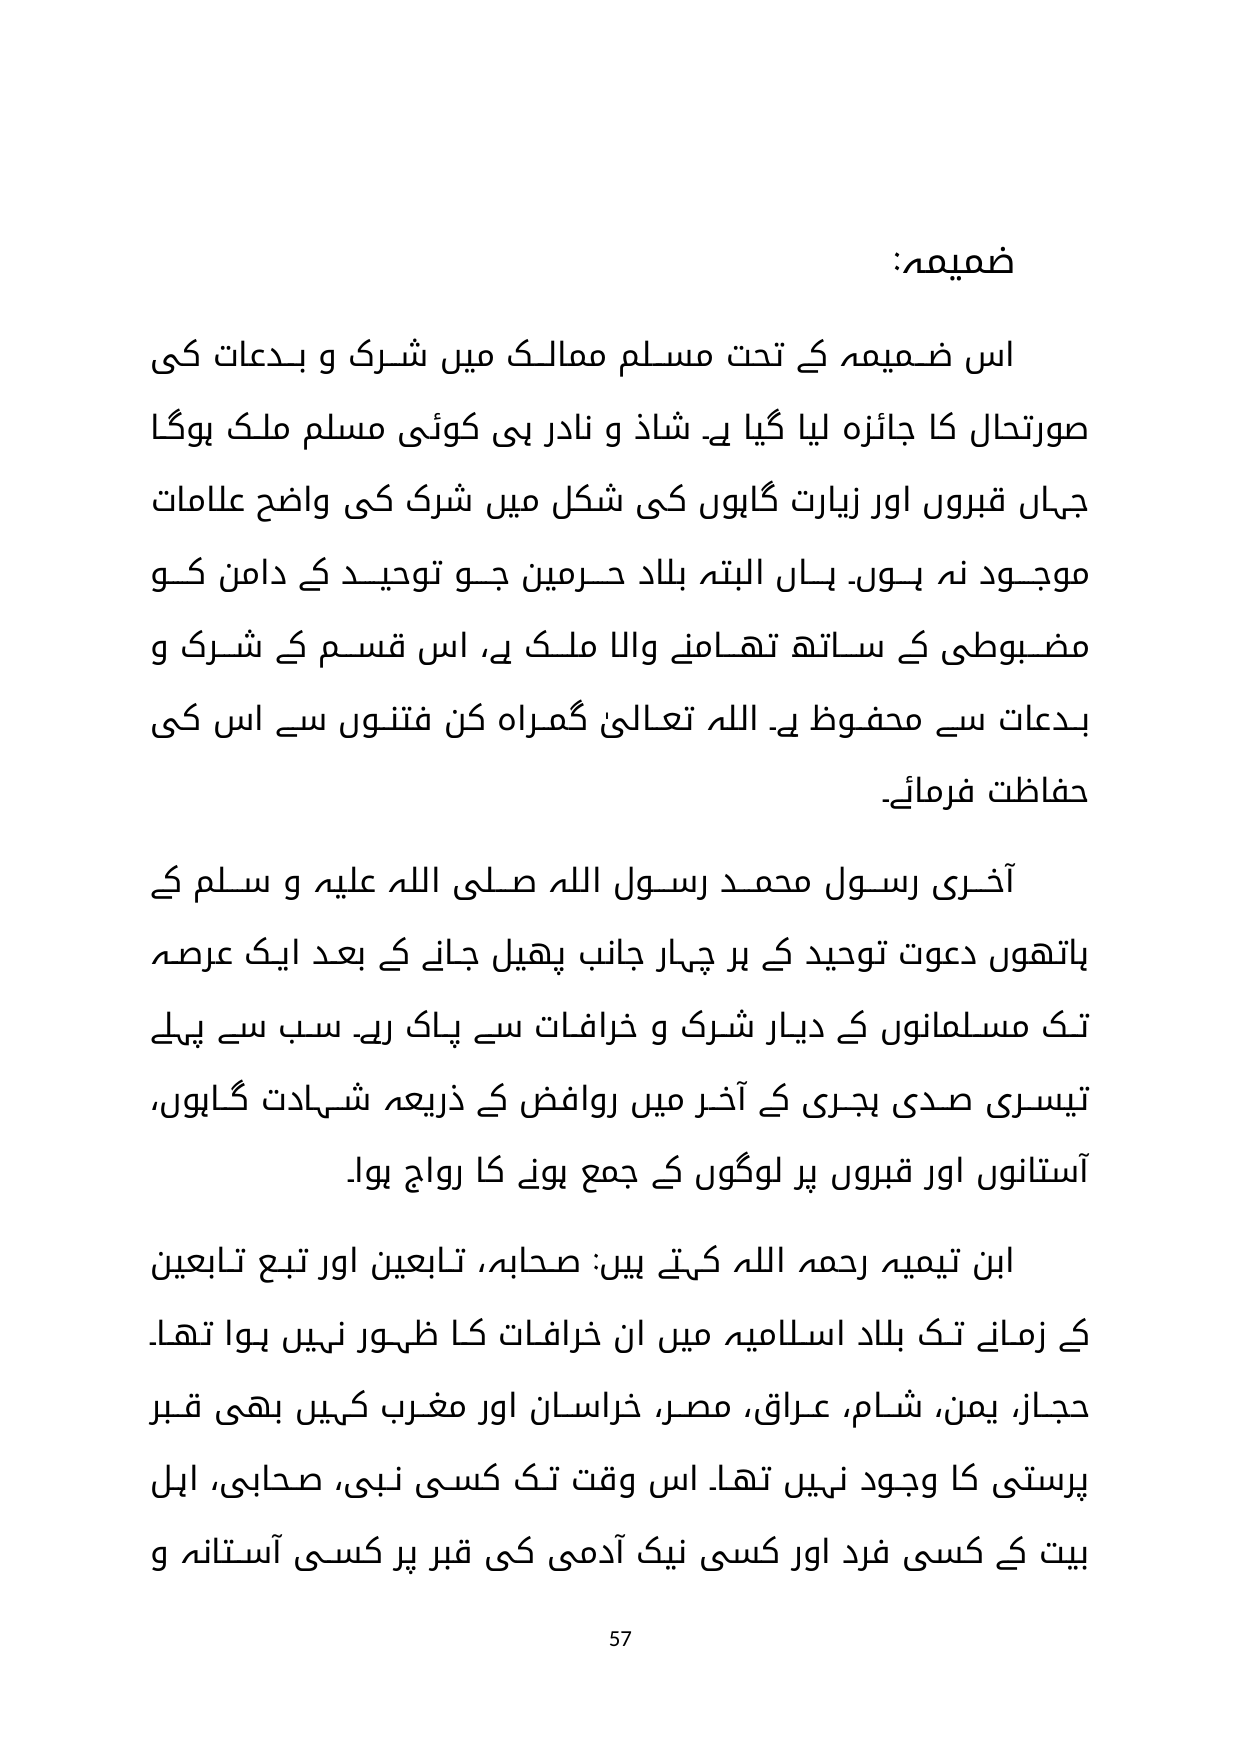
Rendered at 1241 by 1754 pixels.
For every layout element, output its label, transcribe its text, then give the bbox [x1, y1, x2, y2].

text اس ضمیمہ کے تحت مسلم ممالک میں شرک و بدعات کی صورتحال کا جائزہ لیا گیا ہے۔ شاذ و نادر ہی کوئی مسلم ملک ہوگا جہاں قبروں اور زیارت گاہوں کی شکل میں شرک کی واضح علامات موجود نہ ہوں۔ ہاں البتہ بلاد حرمین جو توحید کے دامن کو مضبوطی کے ساتھ تھامنے والا ملک ہے، اس قسم کے شرک و بدعات سے محفوظ ہے۔ اللہ تعالیٰ گمراہ کن فتنوں سے اس کی حفاظت فرمائے۔ [150, 324, 1090, 823]
text ضمیمہ: [150, 225, 1090, 296]
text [150, 1229, 1090, 1584]
text آخری رسول محمد رسول اللہ صلی اللہ علیہ و سلم کے ہاتھوں دعوت توحید کے ہر چہار جانب پھیل جانے کے بعد ایک عرصہ تک مسلمانوں کے دیار شرک و خرافات سے پاک رہے۔ سب سے پہلے تیسری صدی ہجری کے آخر میں روافض کے ذریعہ شہادت گاہوں، آستانوں اور قبروں پر لوگوں کے جمع ہونے کا رواج ہوا۔ [150, 849, 1090, 1203]
